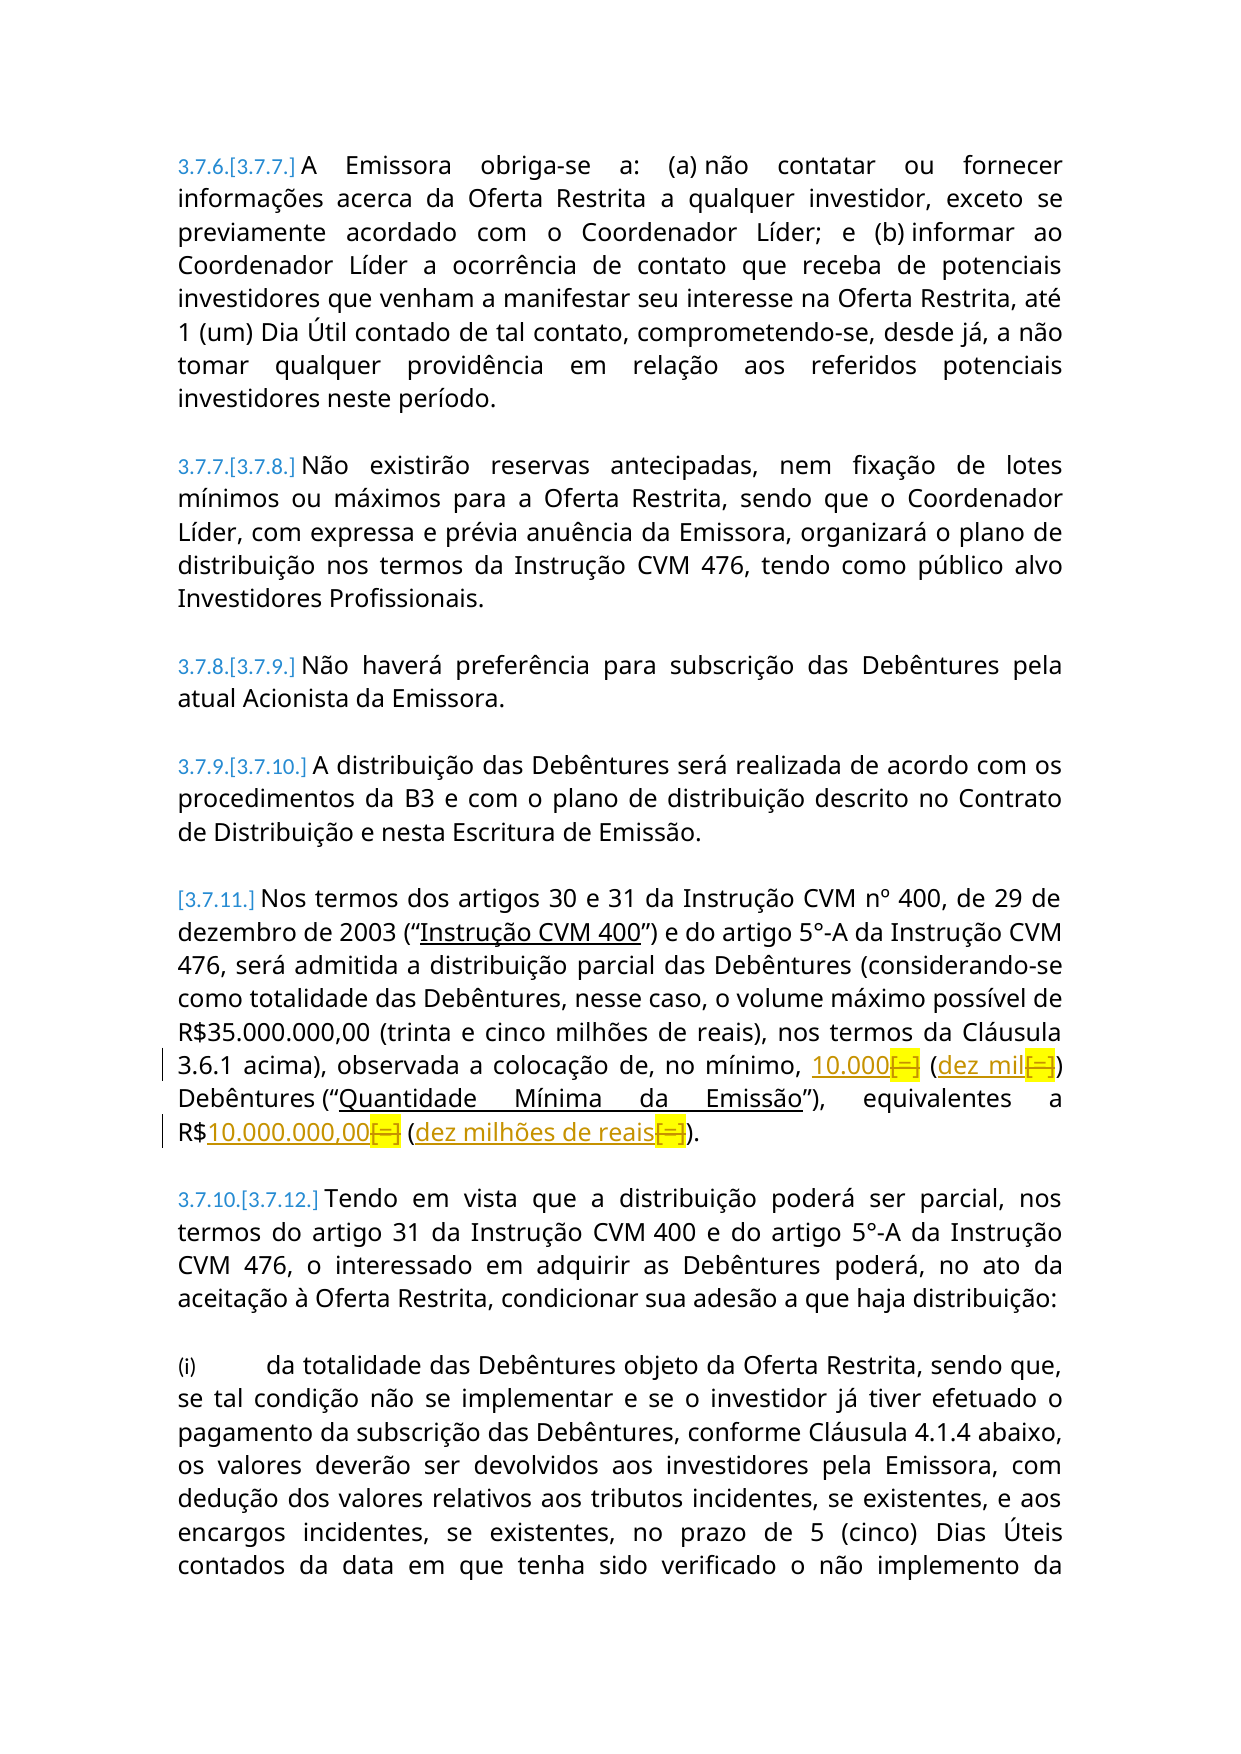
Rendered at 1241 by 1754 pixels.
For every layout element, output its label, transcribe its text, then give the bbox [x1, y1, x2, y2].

list Não existirão reservas antecipadas, nem fixação de lotes mínimos ou máximos para a Oferta Restrita, sendo que o Coordenador Líder, com expressa e prévia anuência da Emissora, organizará o plano de distribuição nos termos da Instrução CVM 476, tendo como público alvo Investidores Profissionais. [177, 448, 1063, 614]
list Não haverá preferência para subscrição das Debêntures pela atual Acionista da Emissora. [177, 648, 1063, 714]
list Tendo em vista que a distribuição poderá ser parcial, nos termos do artigo 31 da Instrução CVM 400 e do artigo 5°-A da Instrução CVM 476, o interessado em adquirir as Debêntures poderá, no ato da aceitação à Oferta Restrita, condicionar sua adesão a que haja distribuição: [177, 1181, 1063, 1314]
list A Emissora obriga-se a: (a) não contatar ou fornecer informações acerca da Oferta Restrita a qualquer investidor, exceto se previamente acordado com o Coordenador Líder; e (b) informar ao Coordenador Líder a ocorrência de contato que receba de potenciais investidores que venham a manifestar seu interesse na Oferta Restrita, até 1 (um) Dia Útil contado de tal contato, comprometendo-se, desde já, a não tomar qualquer providência em relação aos referidos potenciais investidores neste período. [177, 148, 1063, 414]
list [177, 1348, 1063, 1581]
list A distribuição das Debêntures será realizada de acordo com os procedimentos da B3 e com o plano de distribuição descrito no Contrato de Distribuição e nesta Escritura de Emissão. [177, 748, 1063, 848]
list Nos termos dos artigos 30 e 31 da Instrução CVM nº 400, de 29 de dezembro de 2003 (“Instrução CVM 400”) e do artigo 5°-A da Instrução CVM 476, será admitida a distribuição parcial das Debêntures (considerando-se como totalidade das Debêntures, nesse caso, o volume máximo possível de R$35.000.000,00 (trinta e cinco milhões de reais), nos termos da Cláusula 3.6.1 acima), observada a colocação de, no mínimo, () Debêntures (“Quantidade Mínima da Emissão”), equivalentes a R$ (). [177, 881, 1063, 1148]
